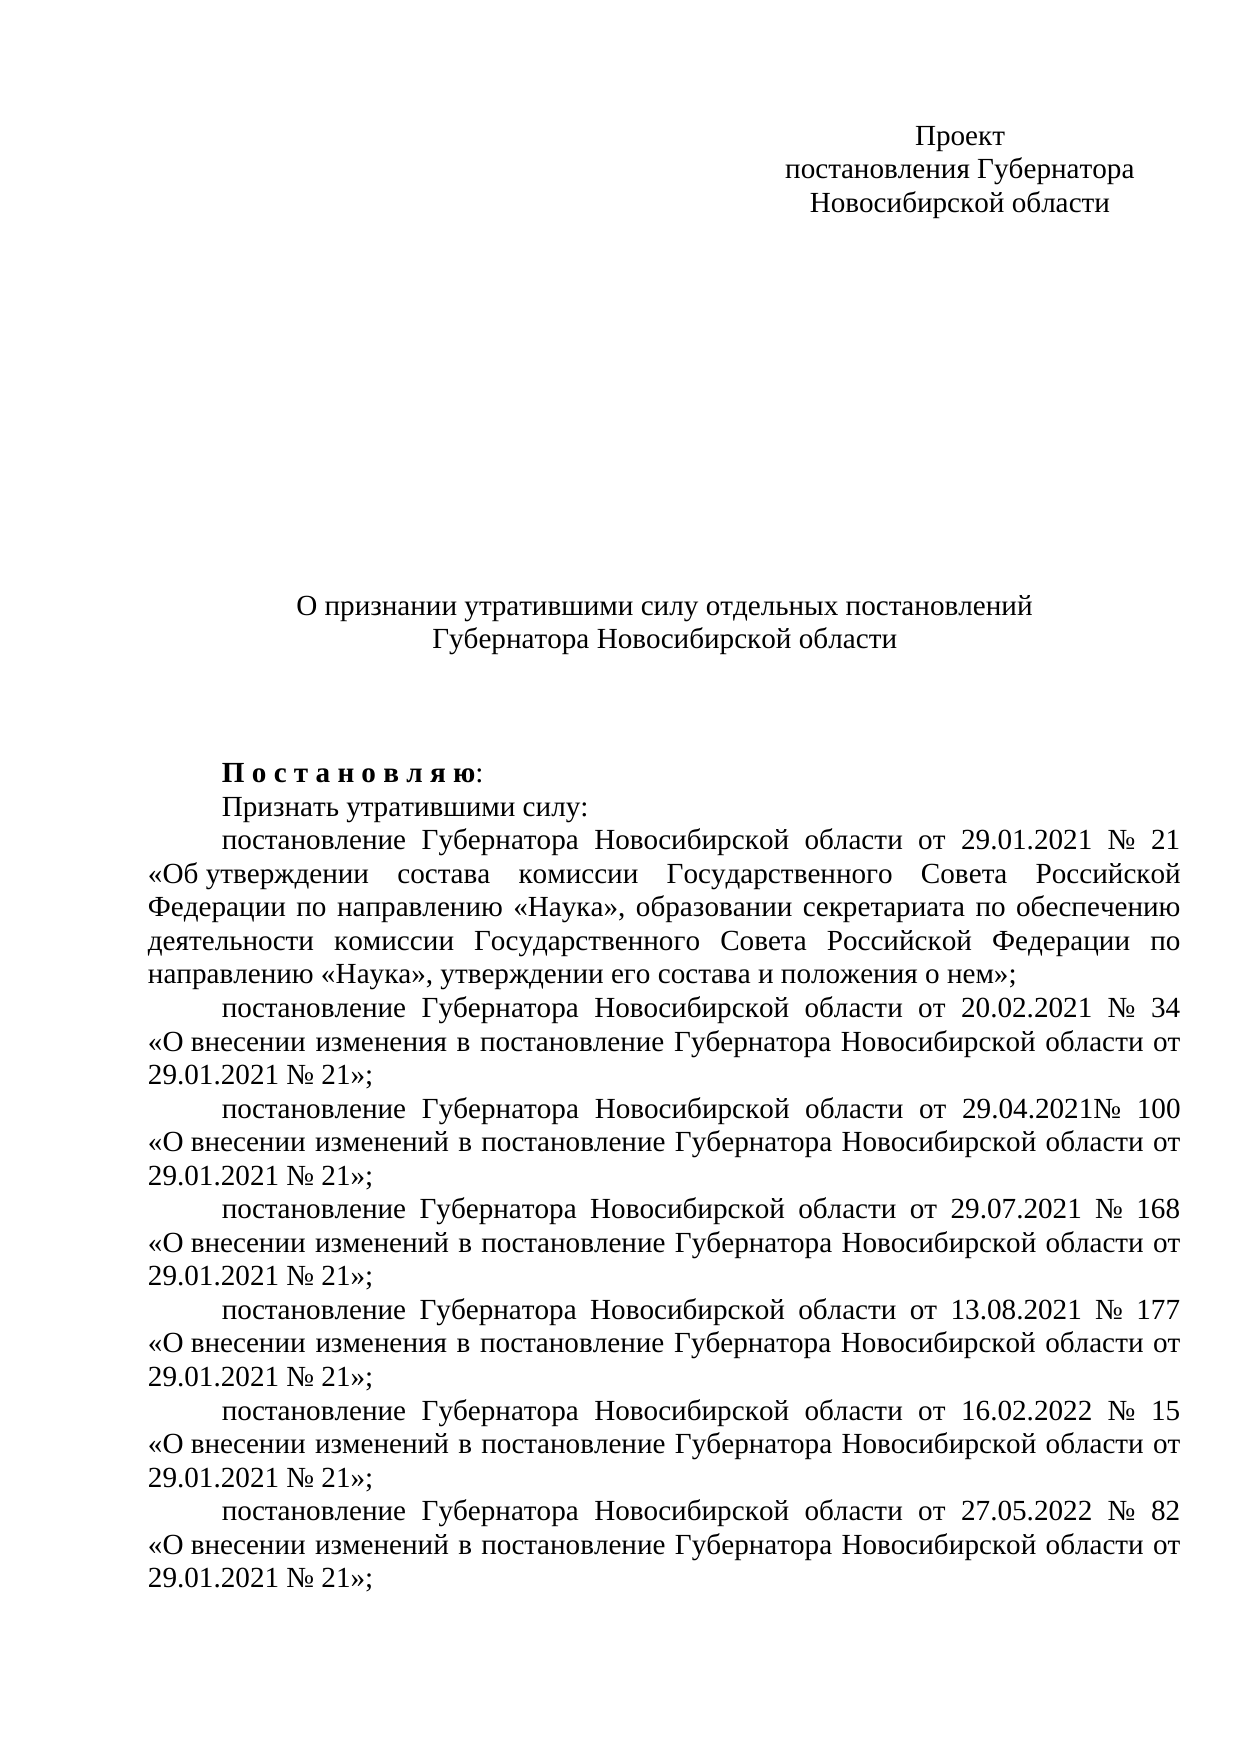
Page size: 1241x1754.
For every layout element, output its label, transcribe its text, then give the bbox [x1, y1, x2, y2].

text постановление Губернатора Новосибирской области от 29.04.2021№ 100 «О внесении изменений в постановление Губернатора Новосибирской области от 29.01.2021 № 21»; [148, 1091, 1181, 1191]
text постановление Губернатора Новосибирской области от 20.02.2021 № 34 «О внесении изменения в постановление Губернатора Новосибирской области от 29.01.2021 № 21»; [148, 990, 1181, 1091]
text постановление Губернатора Новосибирской области от 13.08.2021 № 177 «О внесении изменения в постановление Губернатора Новосибирской области от 29.01.2021 № 21»; [148, 1292, 1181, 1393]
text постановление Губернатора Новосибирской области от 27.05.2022 № 82 «О внесении изменений в постановление Губернатора Новосибирской области от 29.01.2021 № 21»; [148, 1493, 1181, 1594]
text постановление Губернатора Новосибирской области от 29.07.2021 № 168 «О внесении изменений в постановление Губернатора Новосибирской области от 29.01.2021 № 21»; [148, 1191, 1181, 1292]
text постановления Губернатора [724, 152, 1181, 185]
text постановление Губернатора Новосибирской области от 29.01.2021 № 21 «Об утверждении состава комиссии Государственного Совета Российской Федерации по направлению «Наука», образовании секретариата по обеспечению деятельности комиссии Государственного Совета Российской Федерации по направлению «Наука», утверждении его состава и положения о нем»; [148, 822, 1181, 990]
text Признать утратившими силу: [148, 789, 1181, 822]
text Проект [724, 118, 1181, 152]
text П о с т а н о в л я ю: [148, 755, 1181, 789]
text постановление Губернатора Новосибирской области от 16.02.2022 № 15 «О внесении изменений в постановление Губернатора Новосибирской области от 29.01.2021 № 21»; [148, 1393, 1181, 1493]
text Новосибирской области [724, 185, 1181, 219]
text О признании утратившими силу отдельных постановлений Губернатора Новосибирской области [148, 588, 1181, 655]
